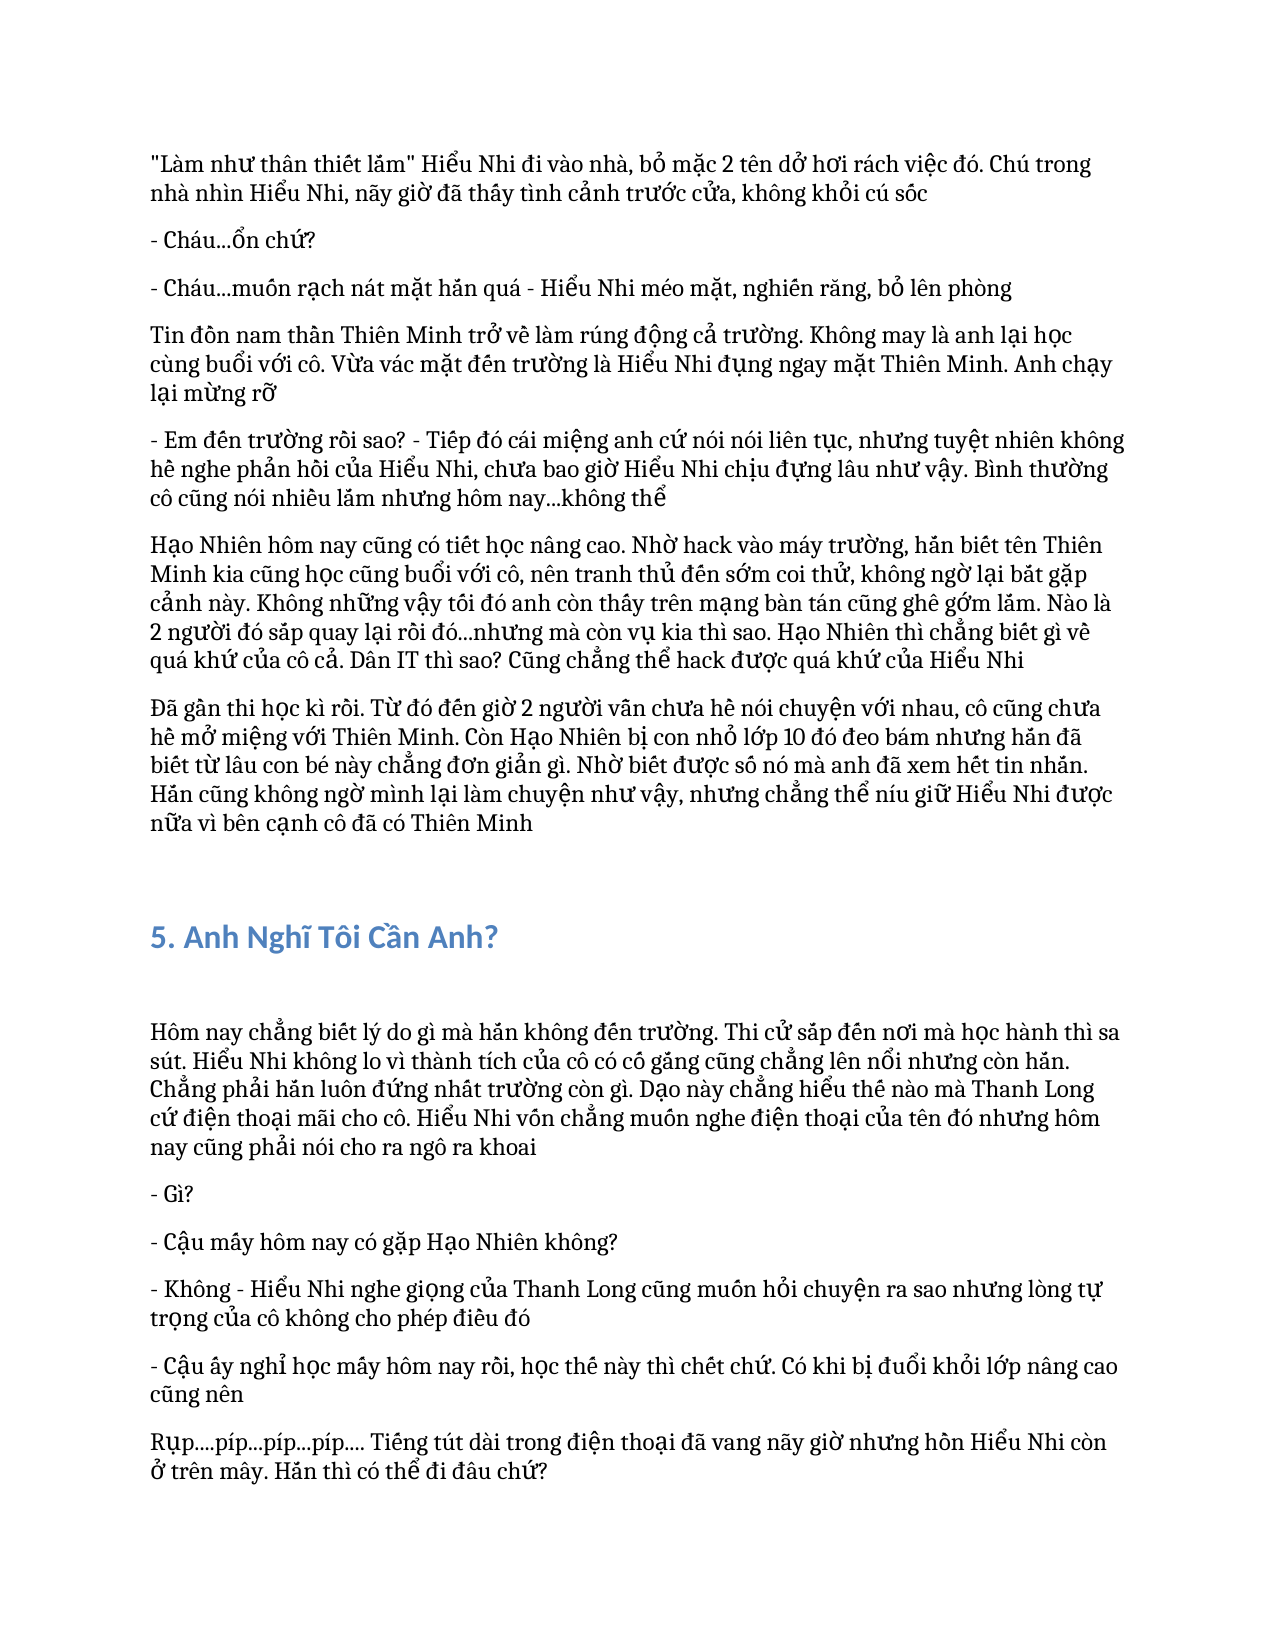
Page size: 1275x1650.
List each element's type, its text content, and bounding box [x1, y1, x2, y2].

subtitle 5. Anh Nghĩ Tôi Cần Anh? [150, 916, 1125, 957]
text Đã gần thi học kì rồi. Từ đó đến giờ 2 người vẫn chưa hề nói chuyện với nhau, cô cũng chưa hề mở miệng với Thiên Minh. Còn Hạo Nhiên bị con nhỏ lớp 10 đó đeo bám nhưng hắn đã biết từ lâu con bé này chẳng đơn giản gì. Nhờ biết được số nó mà anh đã xem hết tin nhắn. Hắn cũng không ngờ mình lại làm chuyện như vậy, nhưng chẳng thể níu giữ Hiểu Nhi được nữa vì bên cạnh cô đã có Thiên Minh [150, 694, 1125, 895]
text "Làm như thân thiết lắm" Hiểu Nhi đi vào nhà, bỏ mặc 2 tên dở hơi rách việc đó. Chú trong nhà nhìn Hiểu Nhi, nãy giờ đã thấy tình cảnh trước cửa, không khỏi cú sốc [150, 150, 1125, 207]
text Hạo Nhiên hôm nay cũng có tiết học nâng cao. Nhờ hack vào máy trường, hắn biết tên Thiên Minh kia cũng học cũng buổi với cô, nên tranh thủ đến sớm coi thử, không ngờ lại bắt gặp cảnh này. Không những vậy tối đó anh còn thấy trên mạng bàn tán cũng ghê gớm lắm. Nào là 2 người đó sắp quay lại rồi đó...nhưng mà còn vụ kia thì sao. Hạo Nhiên thì chẳng biết gì về quá khứ của cô cả. Dân IT thì sao? Cũng chẳng thể hack được quá khứ của Hiểu Nhi [150, 531, 1125, 675]
text Tin đồn nam thần Thiên Minh trở về làm rúng động cả trường. Không may là anh lại học cùng buổi với cô. Vừa vác mặt đến trường là Hiểu Nhi đụng ngay mặt Thiên Minh. Anh chạy lại mừng rỡ [150, 321, 1125, 407]
text - Em đến trường rồi sao? - Tiếp đó cái miệng anh cứ nói nói liên tục, nhưng tuyệt nhiên không hề nghe phản hồi của Hiểu Nhi, chưa bao giờ Hiểu Nhi chịu đựng lâu như vậy. Bình thường cô cũng nói nhiều lắm nhưng hôm nay...không thể [150, 426, 1125, 512]
text - Cậu ấy nghỉ học mấy hôm nay rồi, học thế này thì chết chứ. Có khi bị đuổi khỏi lớp nâng cao cũng nên [150, 1352, 1125, 1409]
text Hôm nay chẳng biết lý do gì mà hắn không đến trường. Thi cử sắp đến nơi mà học hành thì sa sút. Hiểu Nhi không lo vì thành tích của cô có cố gắng cũng chẳng lên nổi nhưng còn hắn. Chẳng phải hắn luôn đứng nhất trường còn gì. Dạo này chẳng hiểu thế nào mà Thanh Long cứ điện thoại mãi cho cô. Hiểu Nhi vốn chẳng muốn nghe điện thoại của tên đó nhưng hôm nay cũng phải nói cho ra ngô ra khoai [150, 960, 1125, 1162]
text - Không - Hiểu Nhi nghe giọng của Thanh Long cũng muốn hỏi chuyện ra sao nhưng lòng tự trọng của cô không cho phép điều đó [150, 1275, 1125, 1333]
text Rụp....píp...píp...píp.... Tiếng tút dài trong điện thoại đã vang nãy giờ nhưng hồn Hiểu Nhi còn ở trên mây. Hắn thì có thể đi đâu chứ? [150, 1428, 1125, 1485]
text - Gì? [150, 1180, 1125, 1209]
text - Cậu mấy hôm nay có gặp Hạo Nhiên không? [150, 1228, 1125, 1257]
text - Cháu...ổn chứ? [150, 226, 1125, 255]
text - Cháu...muốn rạch nát mặt hắn quá - Hiểu Nhi méo mặt, nghiến răng, bỏ lên phòng [150, 274, 1125, 302]
